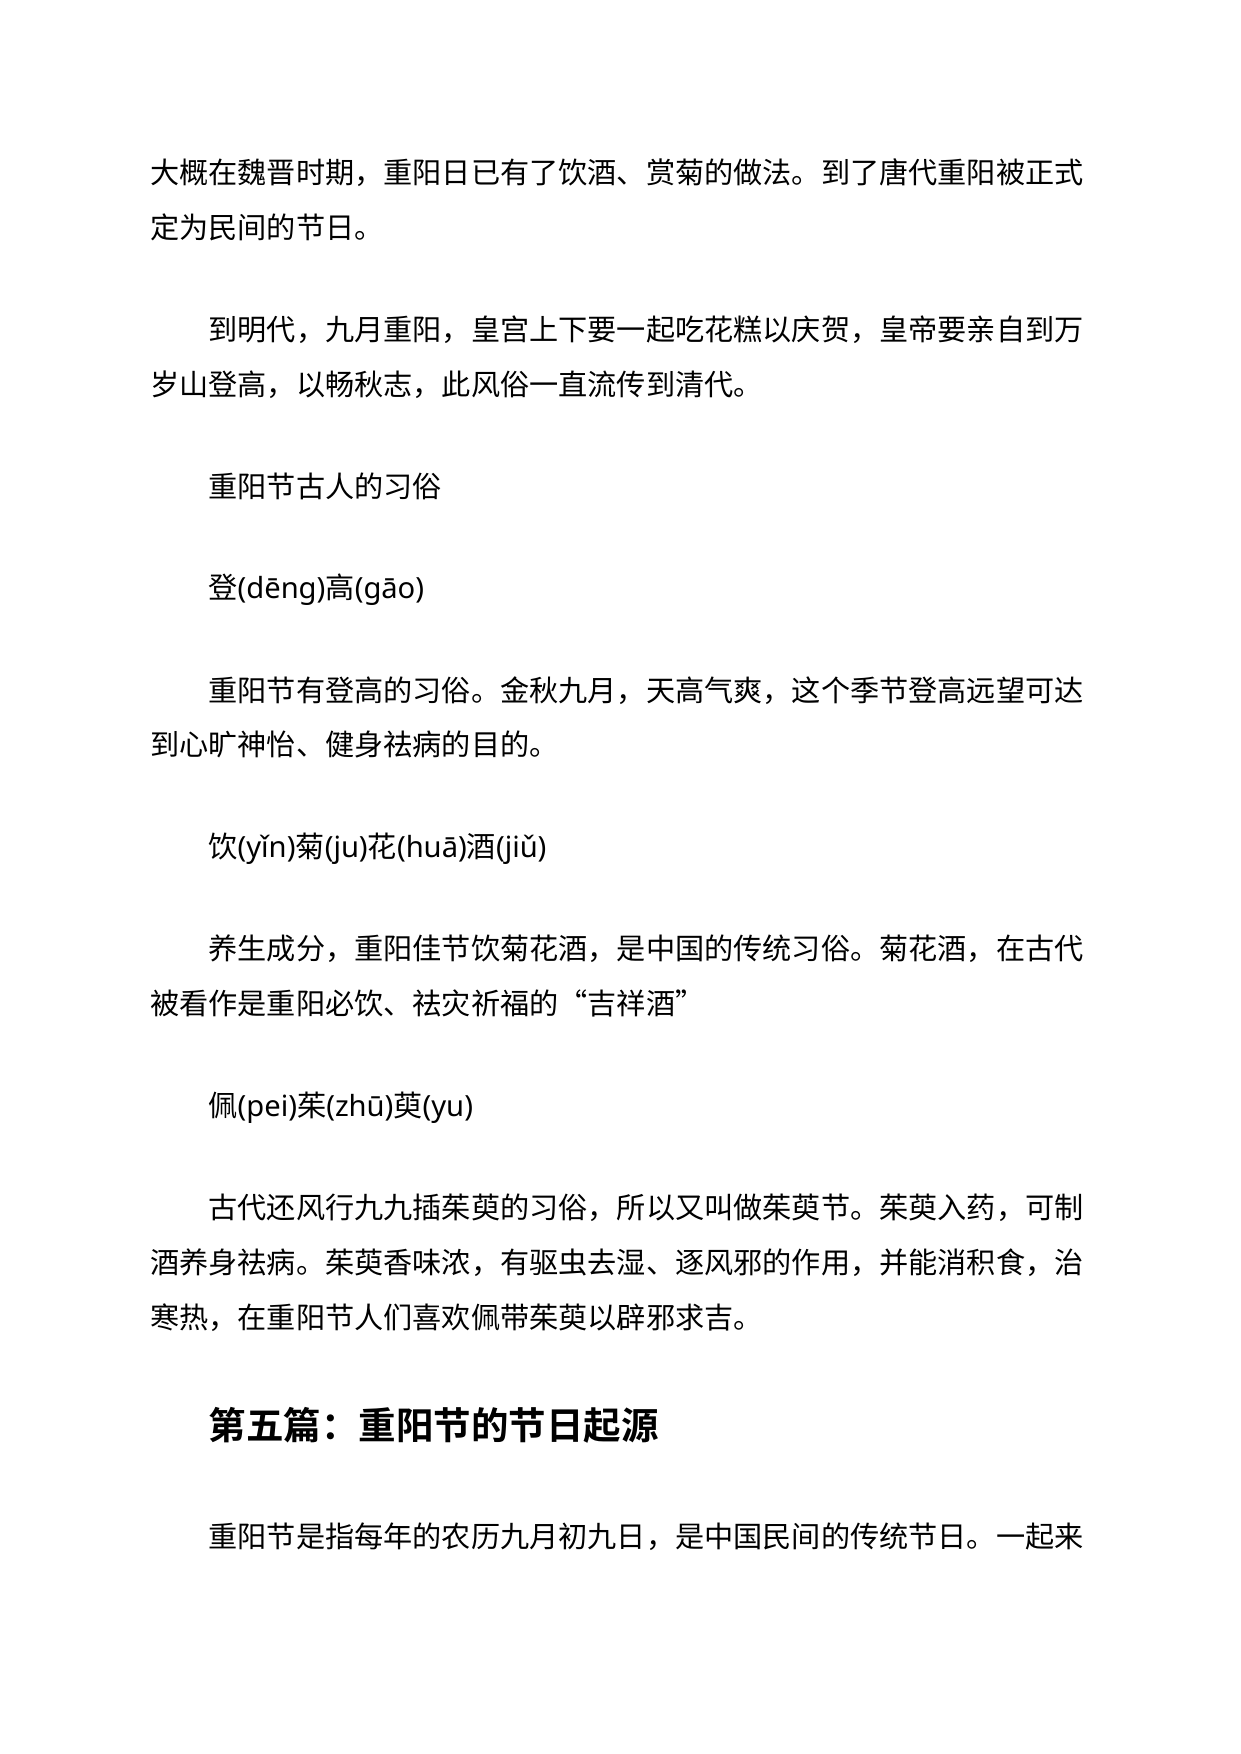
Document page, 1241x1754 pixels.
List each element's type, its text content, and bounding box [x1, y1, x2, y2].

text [150, 150, 1090, 247]
text 饮(yǐn)菊(ju)花(huā)酒(jiǔ) [150, 824, 1090, 866]
text 古代还风行九九插茱萸的习俗，所以又叫做茱萸节。茱萸入药，可制酒养身祛病。茱萸香味浓，有驱虫去湿、逐风邪的作用，并能消积食，治寒热，在重阳节人们喜欢佩带茱萸以辟邪求吉。 [150, 1184, 1090, 1336]
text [150, 1513, 1090, 1556]
text 登(dēng)高(gāo) [150, 565, 1090, 607]
text 佩(pei)茱(zhū)萸(yu) [150, 1082, 1090, 1125]
text 到明代，九月重阳，皇宫上下要一起吃花糕以庆贺，皇帝要亲自到万岁山登高，以畅秋志，此风俗一直流传到清代。 [150, 307, 1090, 404]
text 重阳节有登高的习俗。金秋九月，天高气爽，这个季节登高远望可达到心旷神怡、健身祛病的目的。 [150, 667, 1090, 764]
text 养生成分，重阳佳节饮菊花酒，是中国的传统习俗。菊花酒，在古代被看作是重阳必饮、祛灾祈福的“吉祥酒” [150, 926, 1090, 1023]
text 第五篇：重阳节的节日起源 [150, 1396, 1090, 1450]
text 重阳节古人的习俗 [150, 463, 1090, 506]
